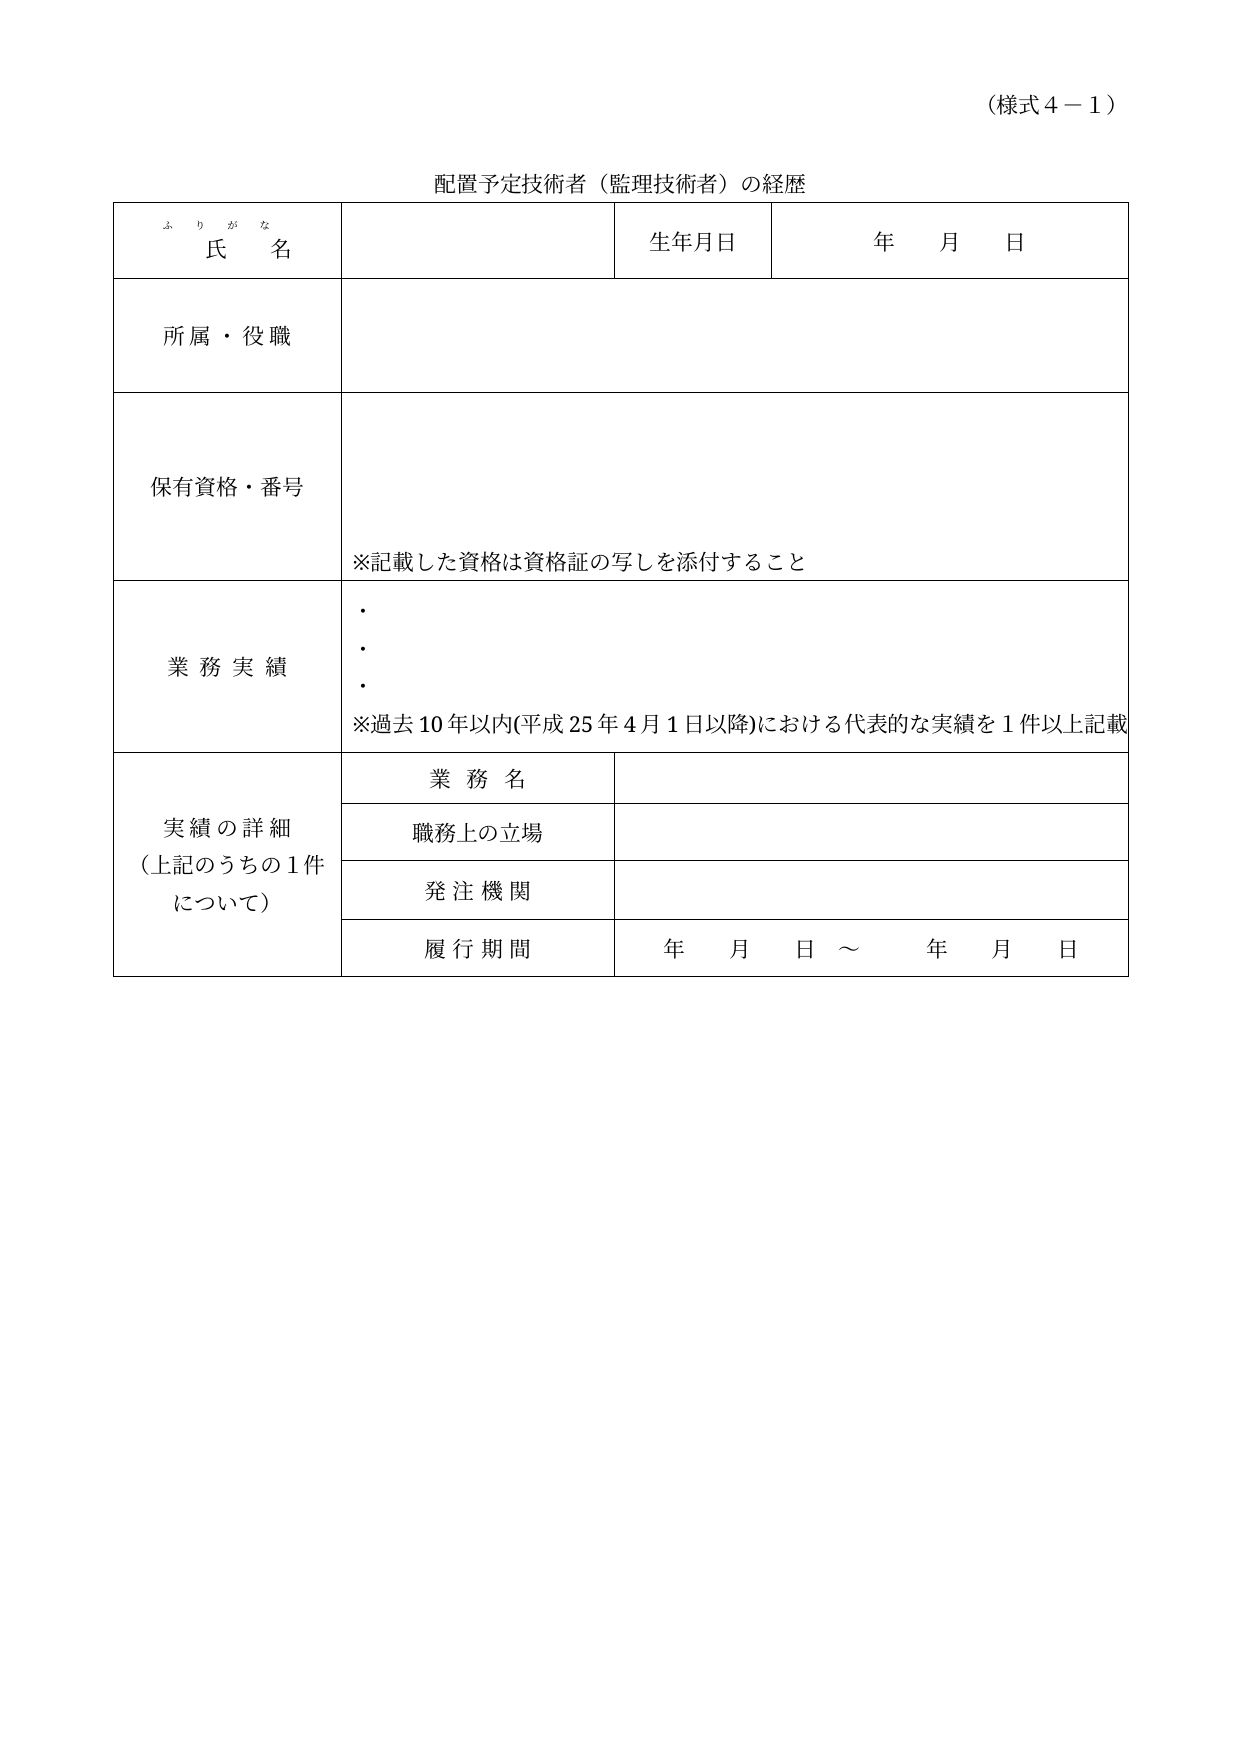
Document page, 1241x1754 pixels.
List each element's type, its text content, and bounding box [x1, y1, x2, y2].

table_cell 履行期間 [342, 920, 614, 976]
table_header 年 月 日 [772, 203, 1128, 278]
text 配置予定技術者（監理技術者）の経歴 [112, 164, 1128, 202]
table_cell 保有資格・番号 [114, 393, 341, 580]
table_cell 実績の詳細 （上記のうちの１件について） [114, 753, 341, 976]
table_cell ・ ・ ・ ※過去10年以内(平成25年4月1日以降)における代表的な実績を１件以上記載 [342, 581, 1128, 752]
table_header [114, 203, 341, 278]
table_cell [615, 861, 1128, 918]
table_cell 発注機関 [342, 861, 614, 918]
table_header [342, 203, 614, 278]
table_cell ※記載した資格は資格証の写しを添付すること [342, 393, 1128, 580]
table_cell [615, 753, 1128, 803]
table_header 生年月日 [615, 203, 771, 278]
table_cell 職務上の立場 [342, 804, 614, 860]
table_cell 年 月 日 ～ 年 月 日 [615, 920, 1128, 976]
table_cell [342, 279, 1128, 392]
table_cell 所属・役職 [114, 279, 341, 392]
table_cell [615, 804, 1128, 860]
table_cell 業務名 [342, 753, 614, 803]
table_cell 業務実績 [114, 581, 341, 752]
